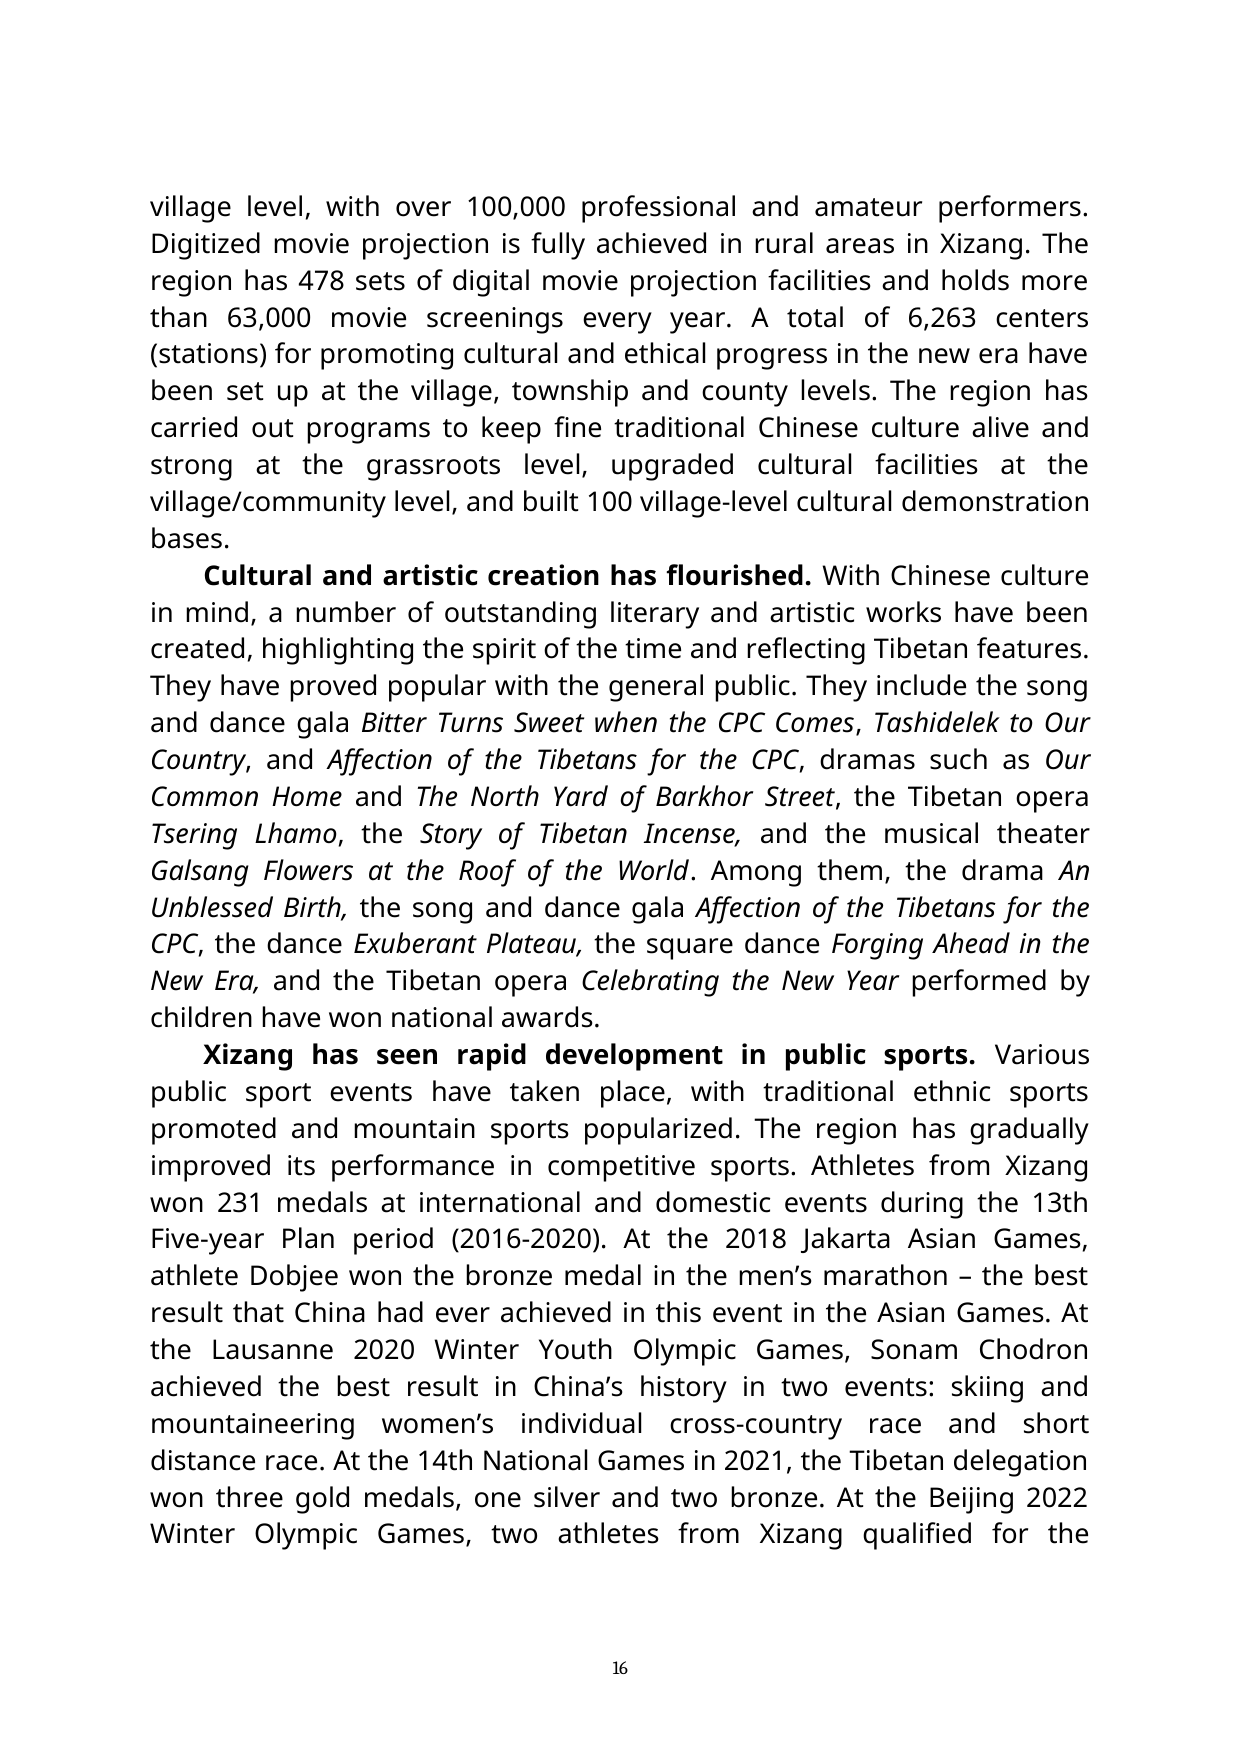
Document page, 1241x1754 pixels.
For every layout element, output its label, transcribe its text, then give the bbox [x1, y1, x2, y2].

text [150, 187, 1090, 556]
text Cultural and artistic creation has flourished. With Chinese culture in mind, a number of outstanding literary and artistic works have been created, highlighting the spirit of the time and reflecting Tibetan features. They have proved popular with the general public. They include the song and dance gala Bitter Turns Sweet when the CPC Comes, Tashidelek to Our Country, and Affection of the Tibetans for the CPC, dramas such as Our Common Home and The North Yard of Barkhor Street, the Tibetan opera Tsering Lhamo, the Story of Tibetan Incense, and the musical theater Galsang Flowers at the Roof of the World. Among them, the drama An Unblessed Birth, the song and dance gala Affection of the Tibetans for the CPC, the dance Exuberant Plateau, the square dance Forging Ahead in the New Era, and the Tibetan opera Celebrating the New Year performed by children have won national awards. [150, 556, 1090, 1036]
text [150, 1036, 1090, 1552]
